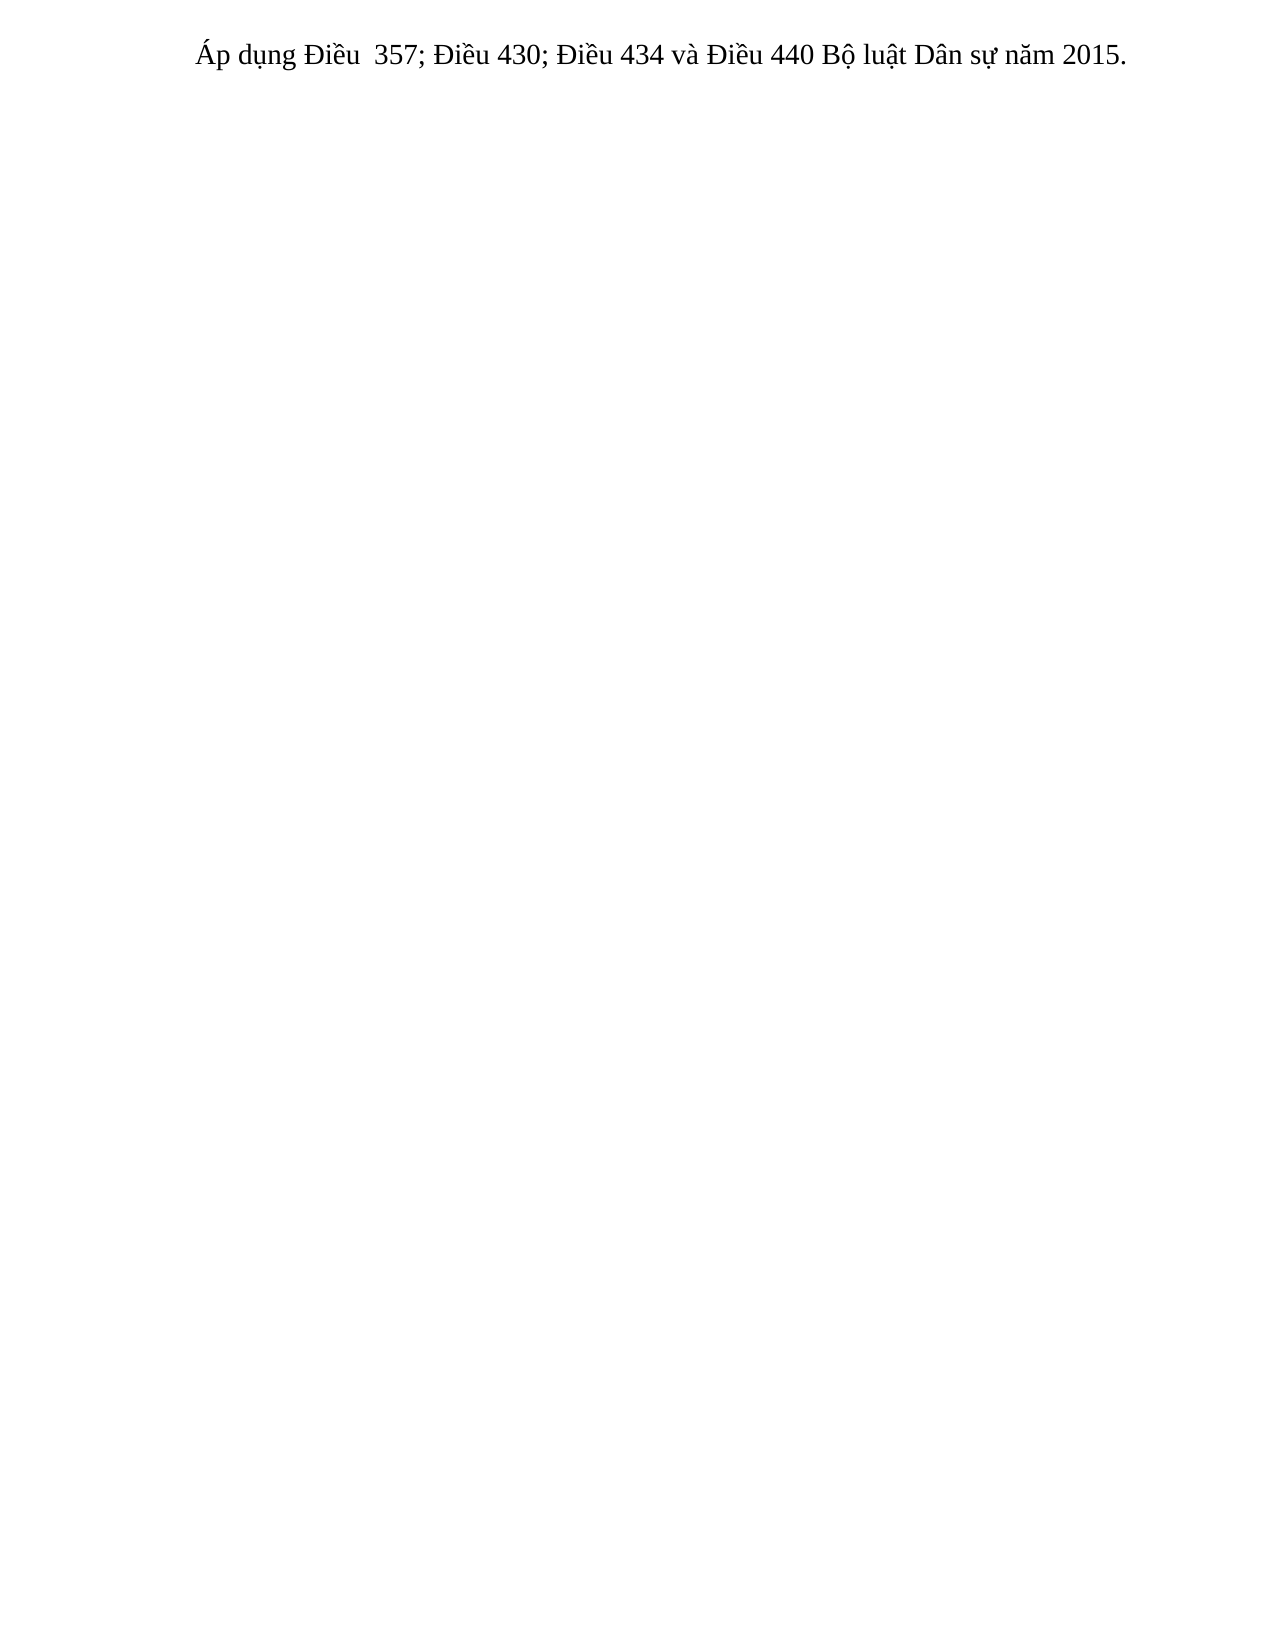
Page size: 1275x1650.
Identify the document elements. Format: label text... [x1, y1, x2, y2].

text Áp dụng Điều 357; Điều 430; Điều 434 và Điều 440 Bộ luật Dân sự năm 2015. [195, 37, 1229, 71]
